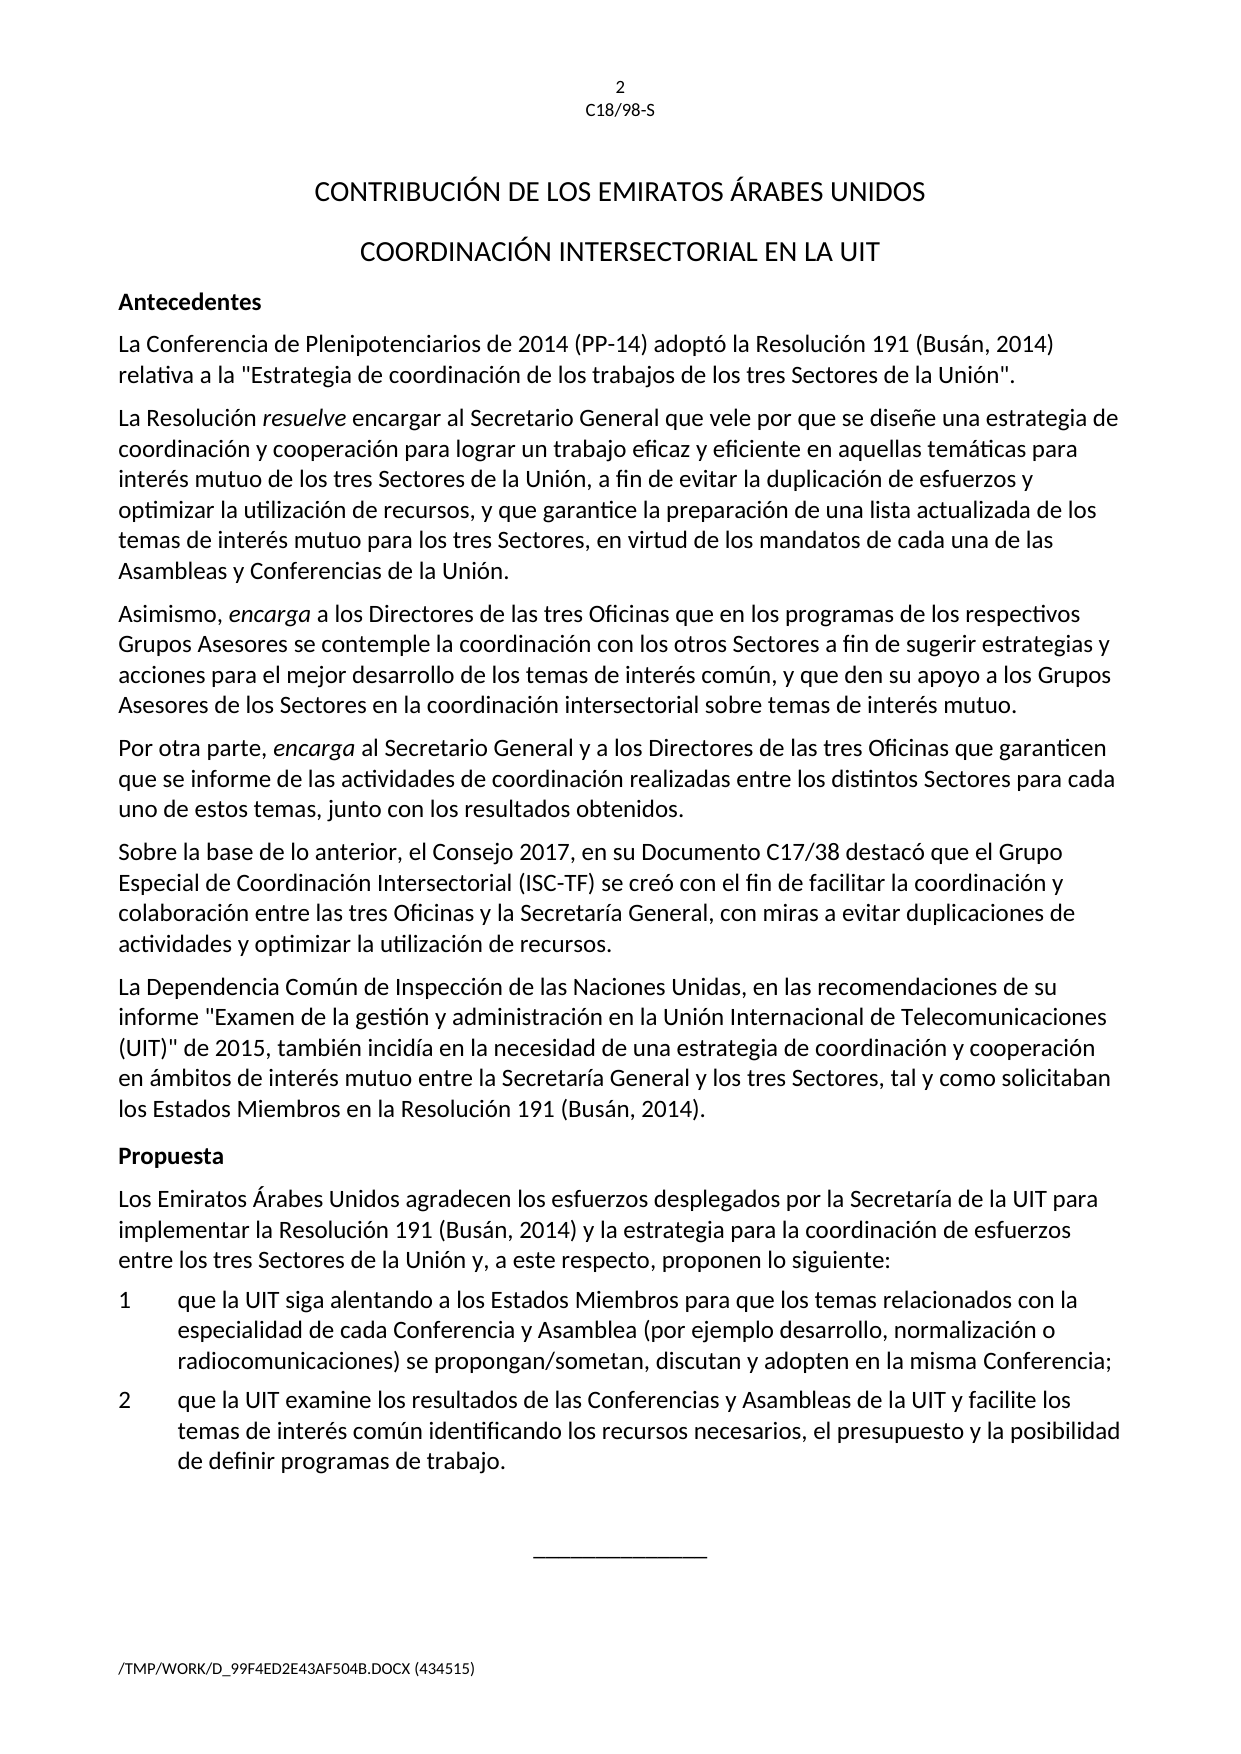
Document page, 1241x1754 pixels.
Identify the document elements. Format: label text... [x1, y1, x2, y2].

subtitle Antecedentes [118, 286, 1122, 316]
title coordinación intersectorial en la uit [118, 233, 1122, 269]
text Sobre la base de lo anterior, el Consejo 2017, en su Documento C17/38 destacó que el Grupo Especial de Coordinación Intersectorial (ISC-TF) se creó con el fin de facilitar la coordinación y colaboración entre las tres Oficinas y la Secretaría General, con miras a evitar duplicaciones de actividades y optimizar la utilización de recursos. [118, 836, 1122, 958]
subtitle Propuesta [118, 1140, 1122, 1171]
title CONTRIBUCIÓN DE los Emiratos Árabes Unidos [118, 173, 1122, 208]
text La Conferencia de Plenipotenciarios de 2014 (PP-14) adoptó la Resolución 191 (Busán, 2014) relativa a la "Estrategia de coordinación de los trabajos de los tres Sectores de la Unión". [118, 329, 1122, 390]
text 2 que la UIT examine los resultados de las Conferencias y Asambleas de la UIT y facilite los temas de interés común identificando los recursos necesarios, el presupuesto y la posibilidad de definir programas de trabajo. [118, 1384, 1122, 1476]
text La Dependencia Común de Inspección de las Naciones Unidas, en las recomendaciones de su informe "Examen de la gestión y administración en la Unión Internacional de Telecomunicaciones (UIT)" de 2015, también incidía en la necesidad de una estrategia de coordinación y cooperación en ámbitos de interés mutuo entre la Secretaría General y los tres Sectores, tal y como solicitaban los Estados Miembros en la Resolución 191 (Busán, 2014). [118, 971, 1122, 1124]
text Asimismo, encarga a los Directores de las tres Oficinas que en los programas de los respectivos Grupos Asesores se contemple la coordinación con los otros Sectores a fin de sugerir estrategias y acciones para el mejor desarrollo de los temas de interés común, y que den su apoyo a los Grupos Asesores de los Sectores en la coordinación intersectorial sobre temas de interés mutuo. [118, 598, 1122, 720]
text Por otra parte, encarga al Secretario General y a los Directores de las tres Oficinas que garanticen que se informe de las actividades de coordinación realizadas entre los distintos Sectores para cada uno de estos temas, junto con los resultados obtenidos. [118, 732, 1122, 824]
text ______________ [118, 1531, 1122, 1562]
text Los Emiratos Árabes Unidos agradecen los esfuerzos desplegados por la Secretaría de la UIT para implementar la Resolución 191 (Busán, 2014) y la estrategia para la coordinación de esfuerzos entre los tres Sectores de la Unión y, a este respecto, proponen lo siguiente: [118, 1183, 1122, 1275]
text 1 que la UIT siga alentando a los Estados Miembros para que los temas relacionados con la especialidad de cada Conferencia y Asamblea (por ejemplo desarrollo, normalización o radiocomunicaciones) se propongan/sometan, discutan y adopten en la misma Conferencia; [118, 1284, 1122, 1375]
text La Resolución resuelve encargar al Secretario General que vele por que se diseñe una estrategia de coordinación y cooperación para lograr un trabajo eficaz y eficiente en aquellas temáticas para interés mutuo de los tres Sectores de la Unión, a fin de evitar la duplicación de esfuerzos y optimizar la utilización de recursos, y que garantice la preparación de una lista actualizada de los temas de interés mutuo para los tres Sectores, en virtud de los mandatos de cada una de las Asambleas y Conferencias de la Unión. [118, 402, 1122, 585]
